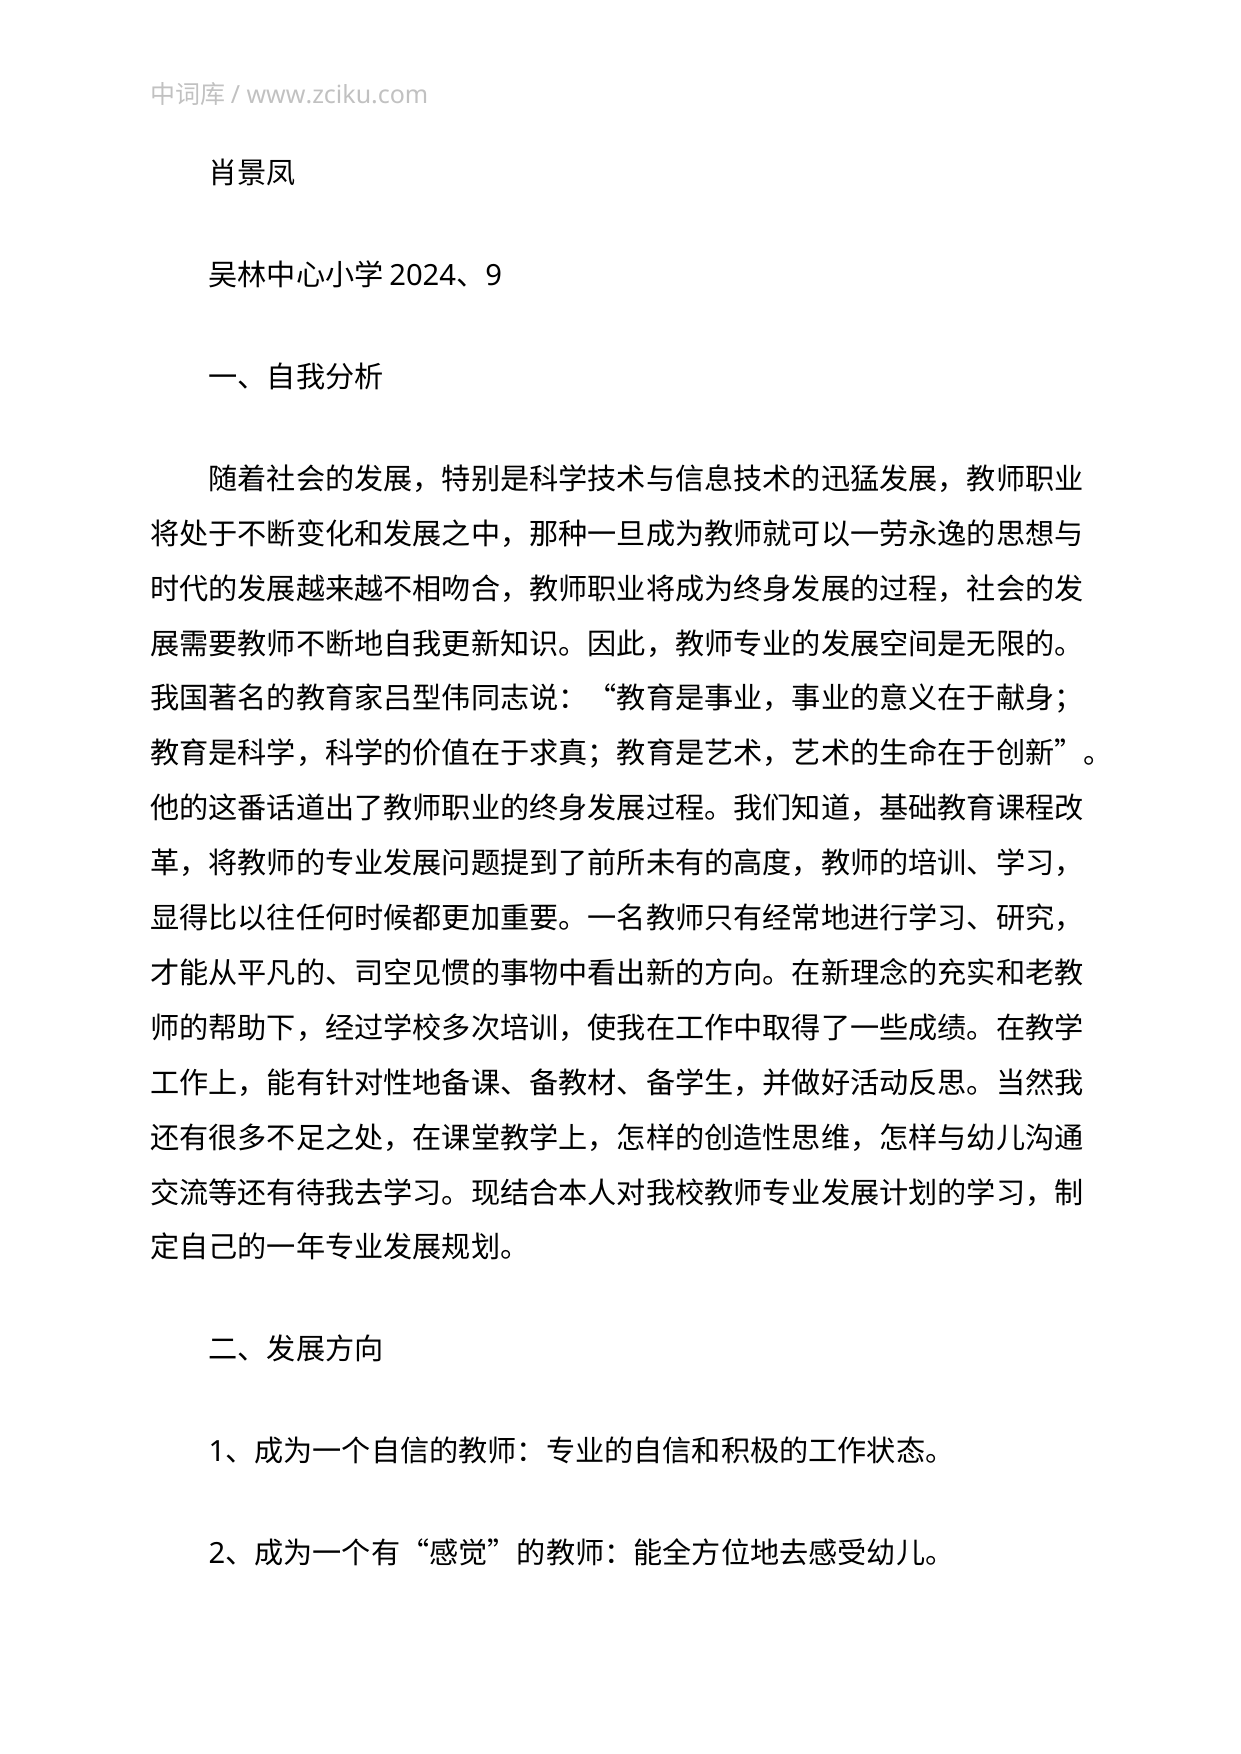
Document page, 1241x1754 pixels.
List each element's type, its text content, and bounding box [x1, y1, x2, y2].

text 吴林中心小学2024、9 [150, 252, 1090, 294]
text 2、成为一个有“感觉”的教师：能全方位地去感受幼儿。 [150, 1529, 1090, 1572]
text 二、发展方向 [150, 1326, 1090, 1368]
text 随着社会的发展，特别是科学技术与信息技术的迅猛发展，教师职业将处于不断变化和发展之中，那种一旦成为教师就可以一劳永逸的思想与时代的发展越来越不相吻合，教师职业将成为终身发展的过程，社会的发展需要教师不断地自我更新知识。因此，教师专业的发展空间是无限的。我国著名的教育家吕型伟同志说：“教育是事业，事业的意义在于献身；教育是科学，科学的价值在于求真；教育是艺术，艺术的生命在于创新”。他的这番话道出了教师职业的终身发展过程。我们知道，基础教育课程改革，将教师的专业发展问题提到了前所未有的高度，教师的培训、学习，显得比以往任何时候都更加重要。一名教师只有经常地进行学习、研究，才能从平凡的、司空见惯的事物中看出新的方向。在新理念的充实和老教师的帮助下，经过学校多次培训，使我在工作中取得了一些成绩。在教学工作上，能有针对性地备课、备教材、备学生，并做好活动反思。当然我还有很多不足之处，在课堂教学上，怎样的创造性思维，怎样与幼儿沟通交流等还有待我去学习。现结合本人对我校教师专业发展计划的学习，制定自己的一年专业发展规划。 [150, 456, 1090, 1266]
text 1、成为一个自信的教师：专业的自信和积极的工作状态。 [150, 1428, 1090, 1470]
text 一、自我分析 [150, 354, 1090, 396]
text 肖景凤 [150, 150, 1090, 192]
